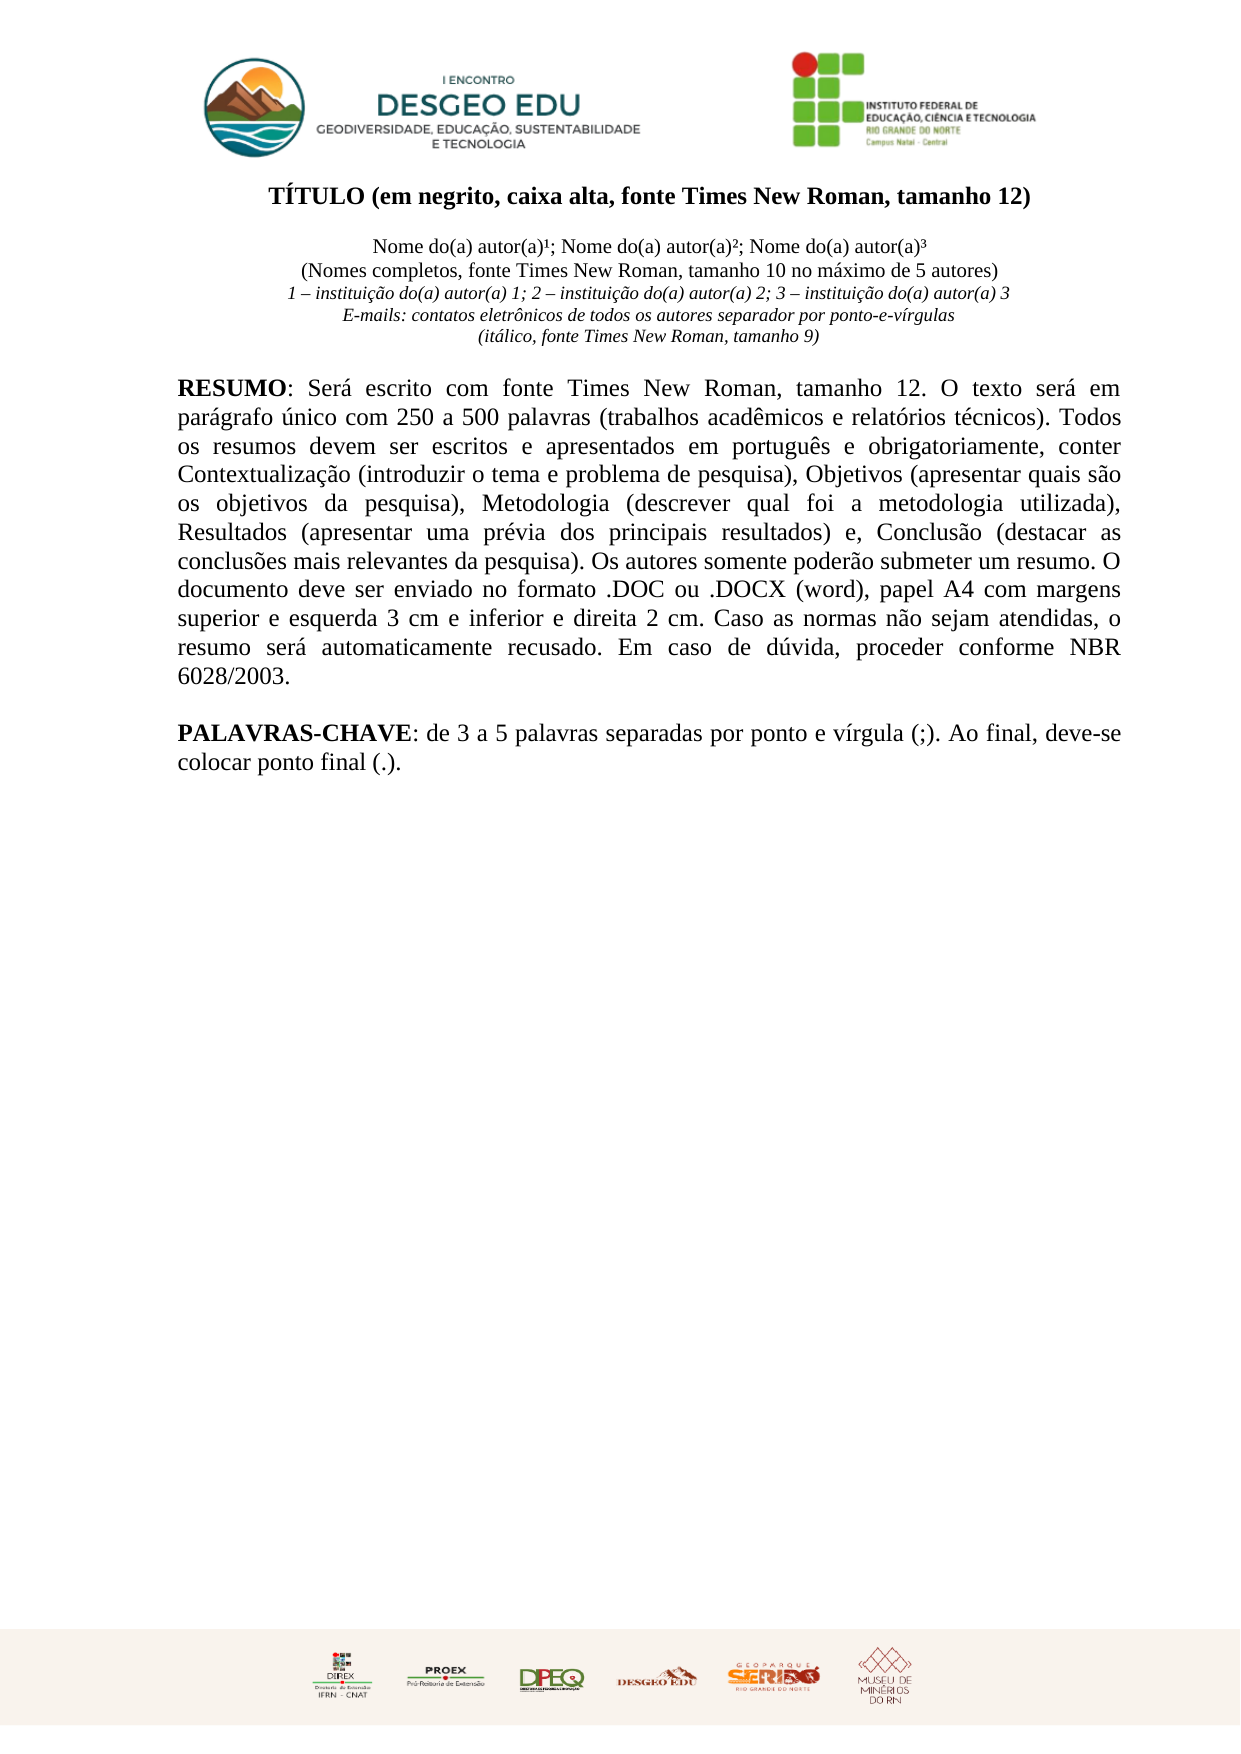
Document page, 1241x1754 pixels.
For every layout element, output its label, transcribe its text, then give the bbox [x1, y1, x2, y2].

text TÍTULO (em negrito, caixa alta, fonte Times New Roman, tamanho 12) [177, 164, 1122, 210]
text PALAVRAS-CHAVE: de 3 a 5 palavras separadas por ponto e vírgula (;). Ao final, deve-se colocar ponto final (.). [177, 718, 1122, 776]
text E-mails: contatos eletrônicos de todos os autores separador por ponto-e-vírgulas [177, 304, 1122, 325]
text 1 – instituição do(a) autor(a) 1; 2 – instituição do(a) autor(a) 2; 3 – instituição do(a) autor(a) 3 [177, 282, 1122, 304]
text (Nomes completos, fonte Times New Roman, tamanho 10 no máximo de 5 autores) [177, 258, 1122, 282]
picture [158, 46, 1081, 182]
text (itálico, fonte Times New Roman, tamanho 9) [177, 325, 1122, 347]
picture [0, 1629, 1241, 1729]
text RESUMO: Será escrito com fonte Times New Roman, tamanho 12. O texto será em parágrafo único com 250 a 500 palavras (trabalhos acadêmicos e relatórios técnicos). Todos os resumos devem ser escritos e apresentados em português e obrigatoriamente, conter Contextualização (introduzir o tema e problema de pesquisa), Objetivos (apresentar quais são os objetivos da pesquisa), Metodologia (descrever qual foi a metodologia utilizada), Resultados (apresentar uma prévia dos principais resultados) e, Conclusão (destacar as conclusões mais relevantes da pesquisa). Os autores somente poderão submeter um resumo. O documento deve ser enviado no formato .DOC ou .DOCX (word), papel A4 com margens superior e esquerda 3 cm e inferior e direita 2 cm. Caso as normas não sejam atendidas, o resumo será automaticamente recusado. Em caso de dúvida, proceder conforme NBR 6028/2003. [177, 373, 1122, 689]
text Nome do(a) autor(a)¹; Nome do(a) autor(a)²; Nome do(a) autor(a)³ [177, 234, 1122, 258]
